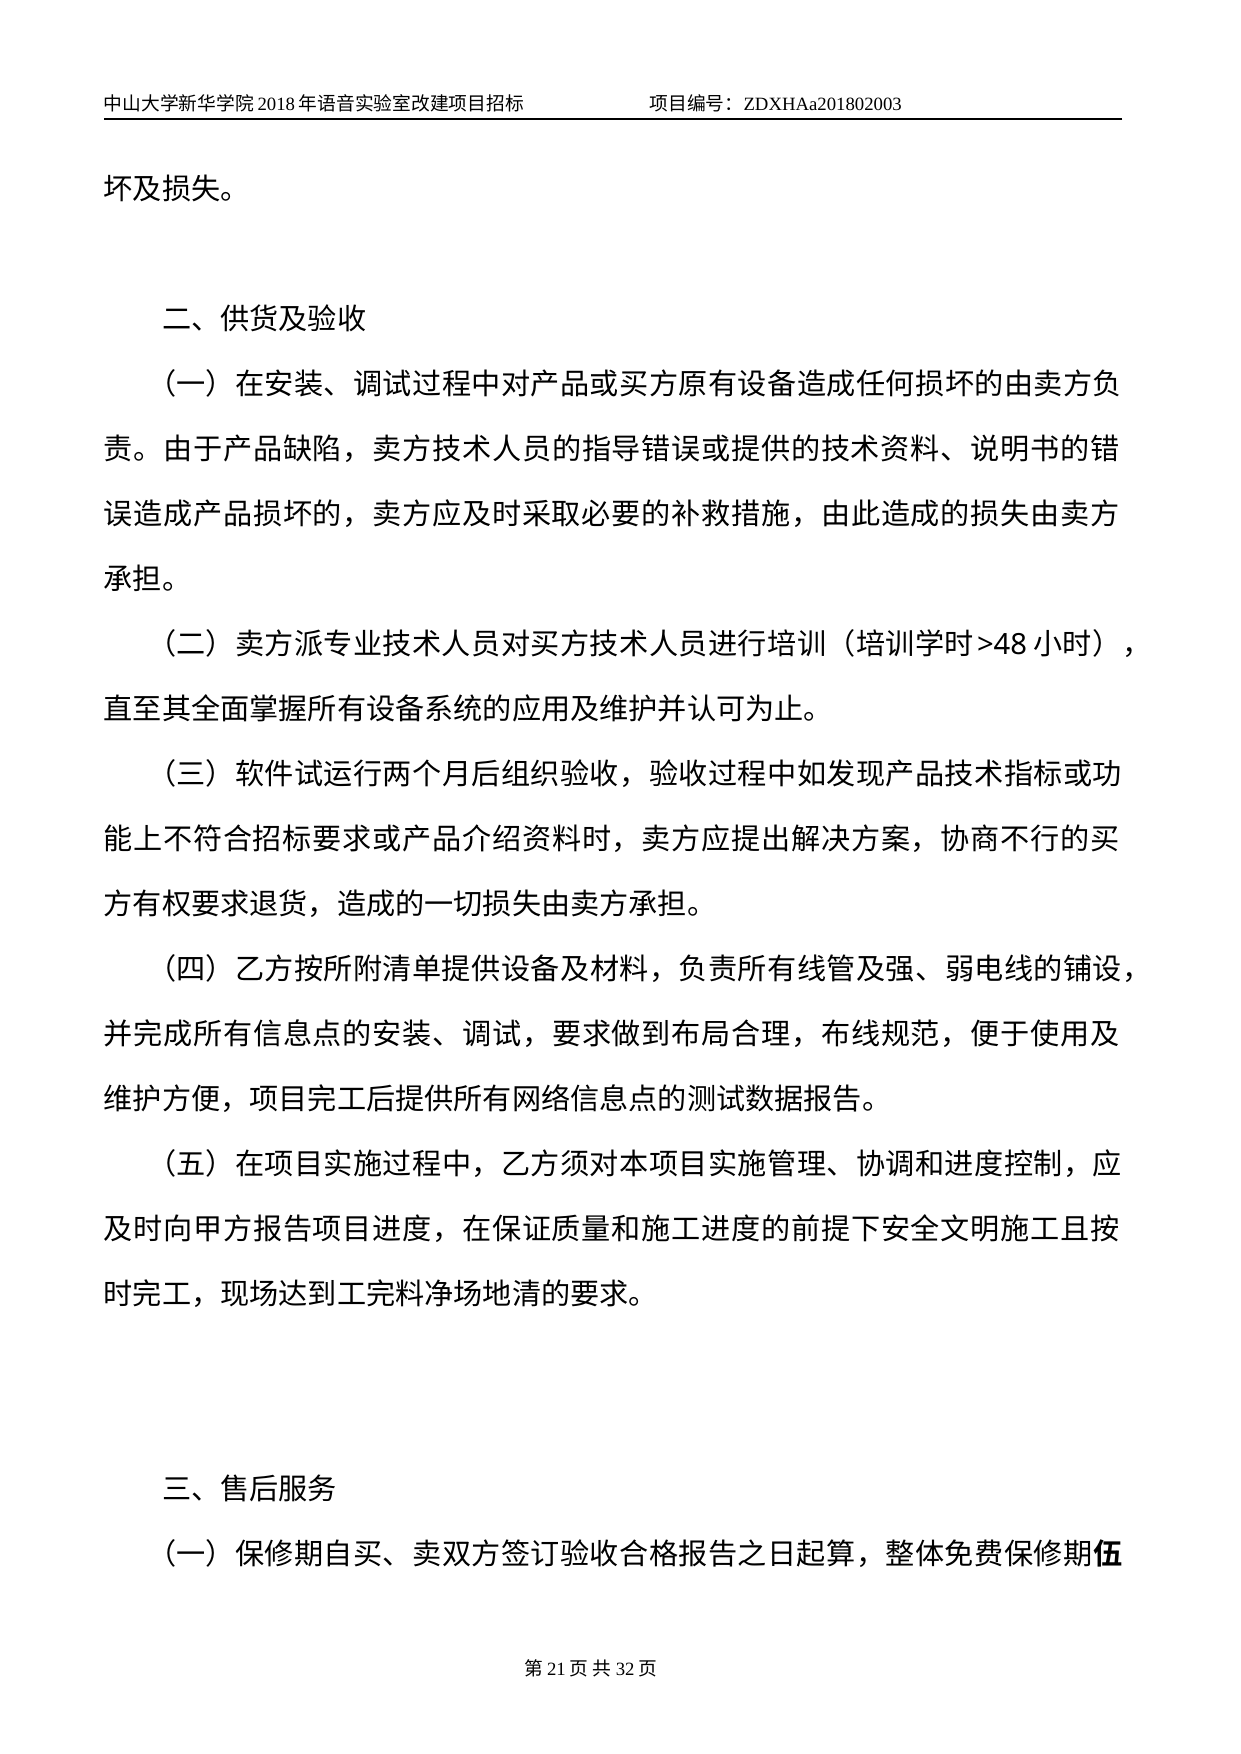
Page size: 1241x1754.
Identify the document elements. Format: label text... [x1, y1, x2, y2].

list 供货及验收 [103, 284, 1122, 349]
list 在项目实施过程中，乙方须对本项目实施管理、协调和进度控制，应及时向甲方报告项目进度，在保证质量和施工进度的前提下安全文明施工且按时完工，现场达到工完料净场地清的要求。 [103, 1129, 1122, 1324]
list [103, 1519, 1122, 1584]
list 售后服务 [103, 1454, 1122, 1519]
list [103, 154, 1122, 219]
list 在安装、调试过程中对产品或买方原有设备造成任何损坏的由卖方负责。由于产品缺陷，卖方技术人员的指导错误或提供的技术资料、说明书的错误造成产品损坏的，卖方应及时采取必要的补救措施，由此造成的损失由卖方承担。 [103, 349, 1122, 609]
list 软件试运行两个月后组织验收，验收过程中如发现产品技术指标或功能上不符合招标要求或产品介绍资料时，卖方应提出解决方案，协商不行的买方有权要求退货，造成的一切损失由卖方承担。 [103, 739, 1122, 934]
list 乙方按所附清单提供设备及材料，负责所有线管及强、弱电线的铺设，并完成所有信息点的安装、调试，要求做到布局合理，布线规范，便于使用及维护方便，项目完工后提供所有网络信息点的测试数据报告。 [103, 934, 1122, 1129]
list 卖方派专业技术人员对买方技术人员进行培训（培训学时>48小时），直至其全面掌握所有设备系统的应用及维护并认可为止。 [103, 609, 1122, 739]
